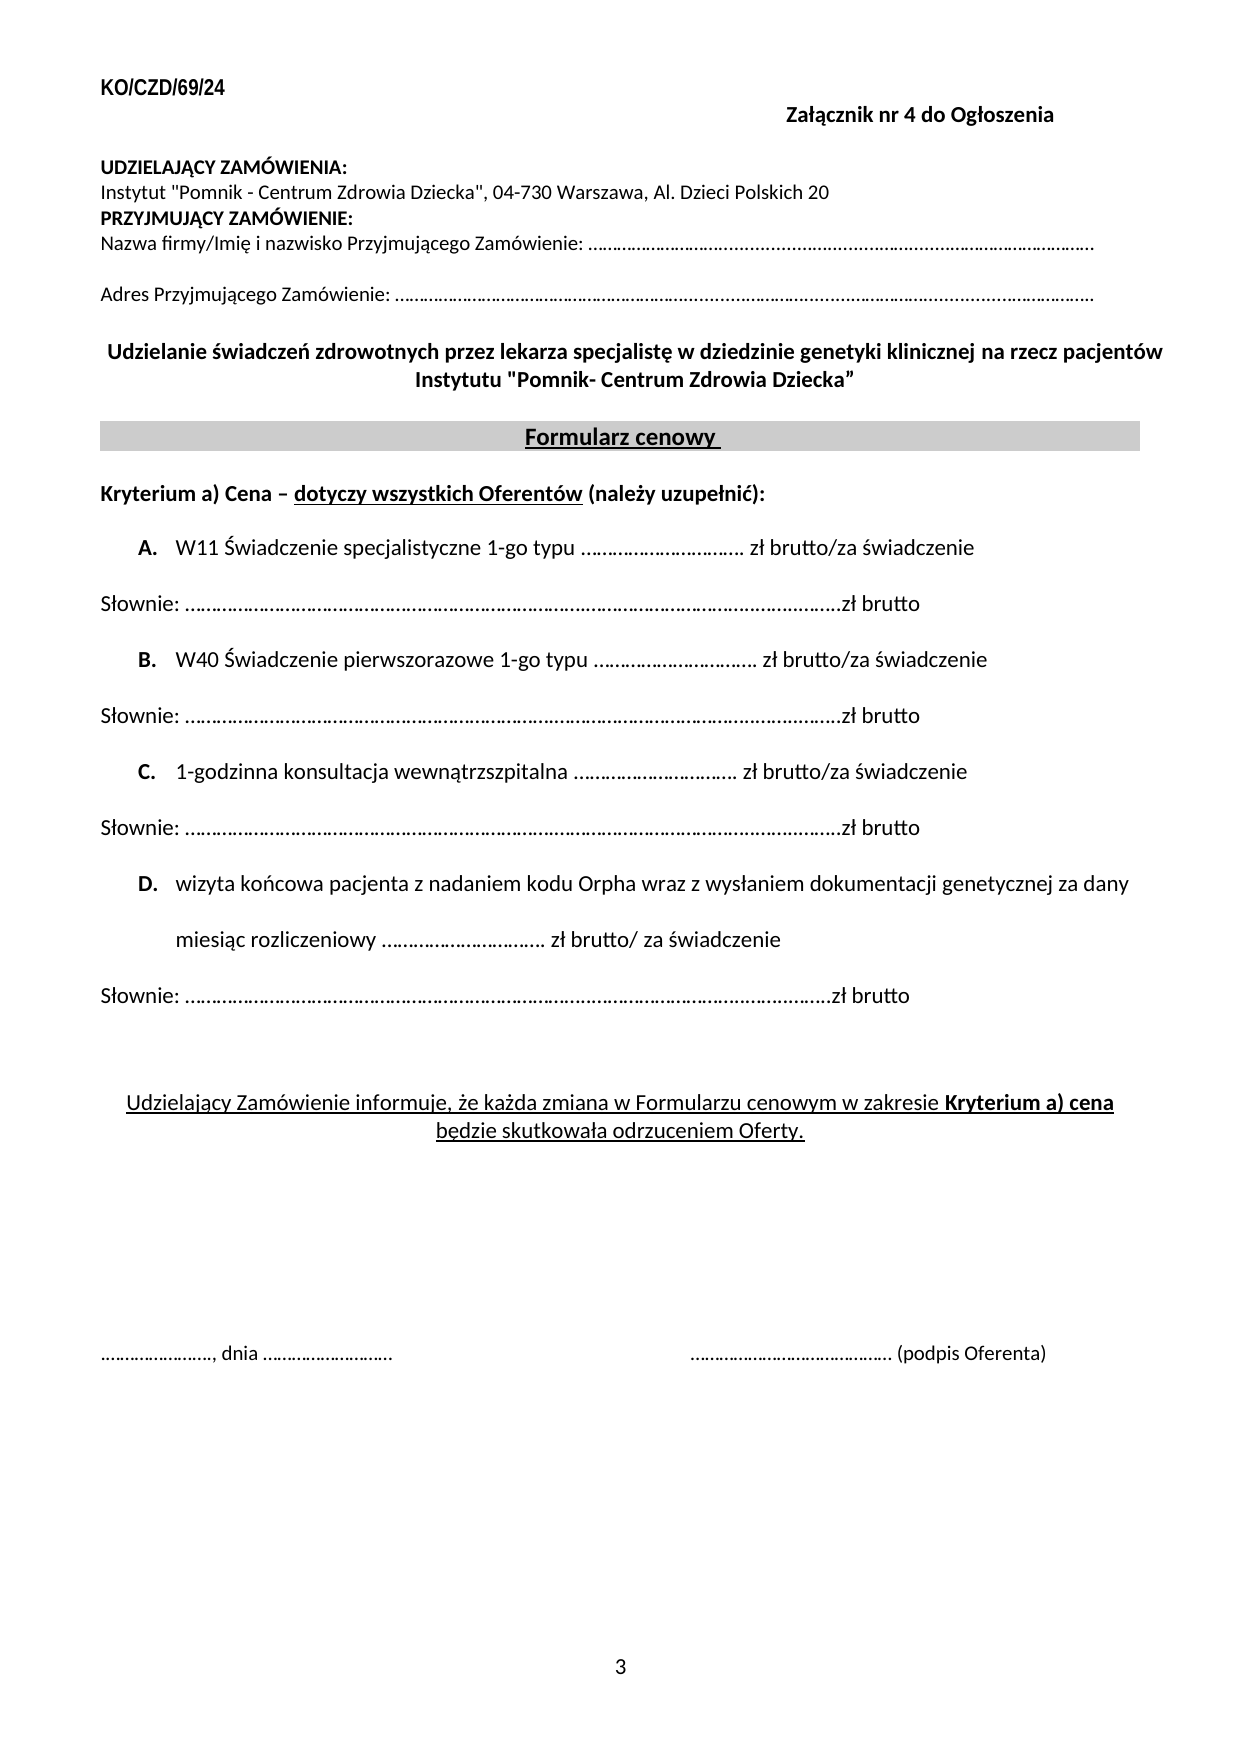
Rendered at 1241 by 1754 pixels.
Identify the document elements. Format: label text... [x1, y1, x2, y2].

text Słownie: ………………………………………………………………….…………………………..……..……..zł brutto [100, 589, 1140, 617]
list wizyta końcowa pacjenta z nadaniem kodu Orpha wraz z wysłaniem dokumentacji genetycznej za dany miesiąc rozliczeniowy …………………………. zł brutto/ za świadczenie [138, 869, 1140, 953]
text Słownie: …………………………………………………………….………………………………..……..……..zł brutto [100, 701, 1140, 729]
list 1-godzinna konsultacja wewnątrzszpitalna …………………………. zł brutto/za świadczenie [138, 757, 1184, 785]
text Udzielający Zamówienie informuje, że każda zmiana w Formularzu cenowym w zakresie Kryterium a) cena będzie skutkowała odrzuceniem Oferty. [100, 1088, 1140, 1144]
text Kryterium a) Cena – dotyczy wszystkich Oferentów (należy uzupełnić): [100, 479, 1140, 507]
text .…………………., dnia ……………………… …………………………………… (podpis Oferenta) [100, 1340, 1140, 1366]
text Formularz cenowy [100, 421, 1140, 451]
text Adres Przyjmującego Zamówienie: ……………………………………………………............………….........…………….................…………….. [100, 281, 1140, 306]
text Udzielający ZamówieniA: [100, 154, 1140, 179]
list W11 Świadczenie specjalistyczne 1-go typu …………………………. zł brutto/za świadczenie [138, 533, 1140, 561]
text PRZYJMUJĄCY ZAMÓWIENIE: [100, 205, 1140, 230]
text Nazwa firmy/Imię i nazwisko Przyjmującego Zamówienie: ………………………..................…..........……........………………………… [100, 230, 1140, 256]
text Instytut "Pomnik - Centrum Zdrowia Dziecka", 04-730 Warszawa, Al. Dzieci Polskich 20 [100, 179, 1140, 205]
text Słownie: …………………………………………………………………..………………………..……..……..zł brutto [100, 981, 1140, 1009]
text Udzielanie świadczeń zdrowotnych przez lekarza specjalistę w dziedzinie genetyki klinicznej na rzecz pacjentów Instytutu "Pomnik- Centrum Zdrowia Dziecka” [100, 337, 1169, 393]
text Załącznik nr 4 do Ogłoszenia [762, 100, 1140, 128]
text Słownie: …………………………………………………………….………………………………..……..……..zł brutto [100, 813, 1140, 841]
list W40 Świadczenie pierwszorazowe 1-go typu …………………………. zł brutto/za świadczenie [138, 645, 1184, 673]
